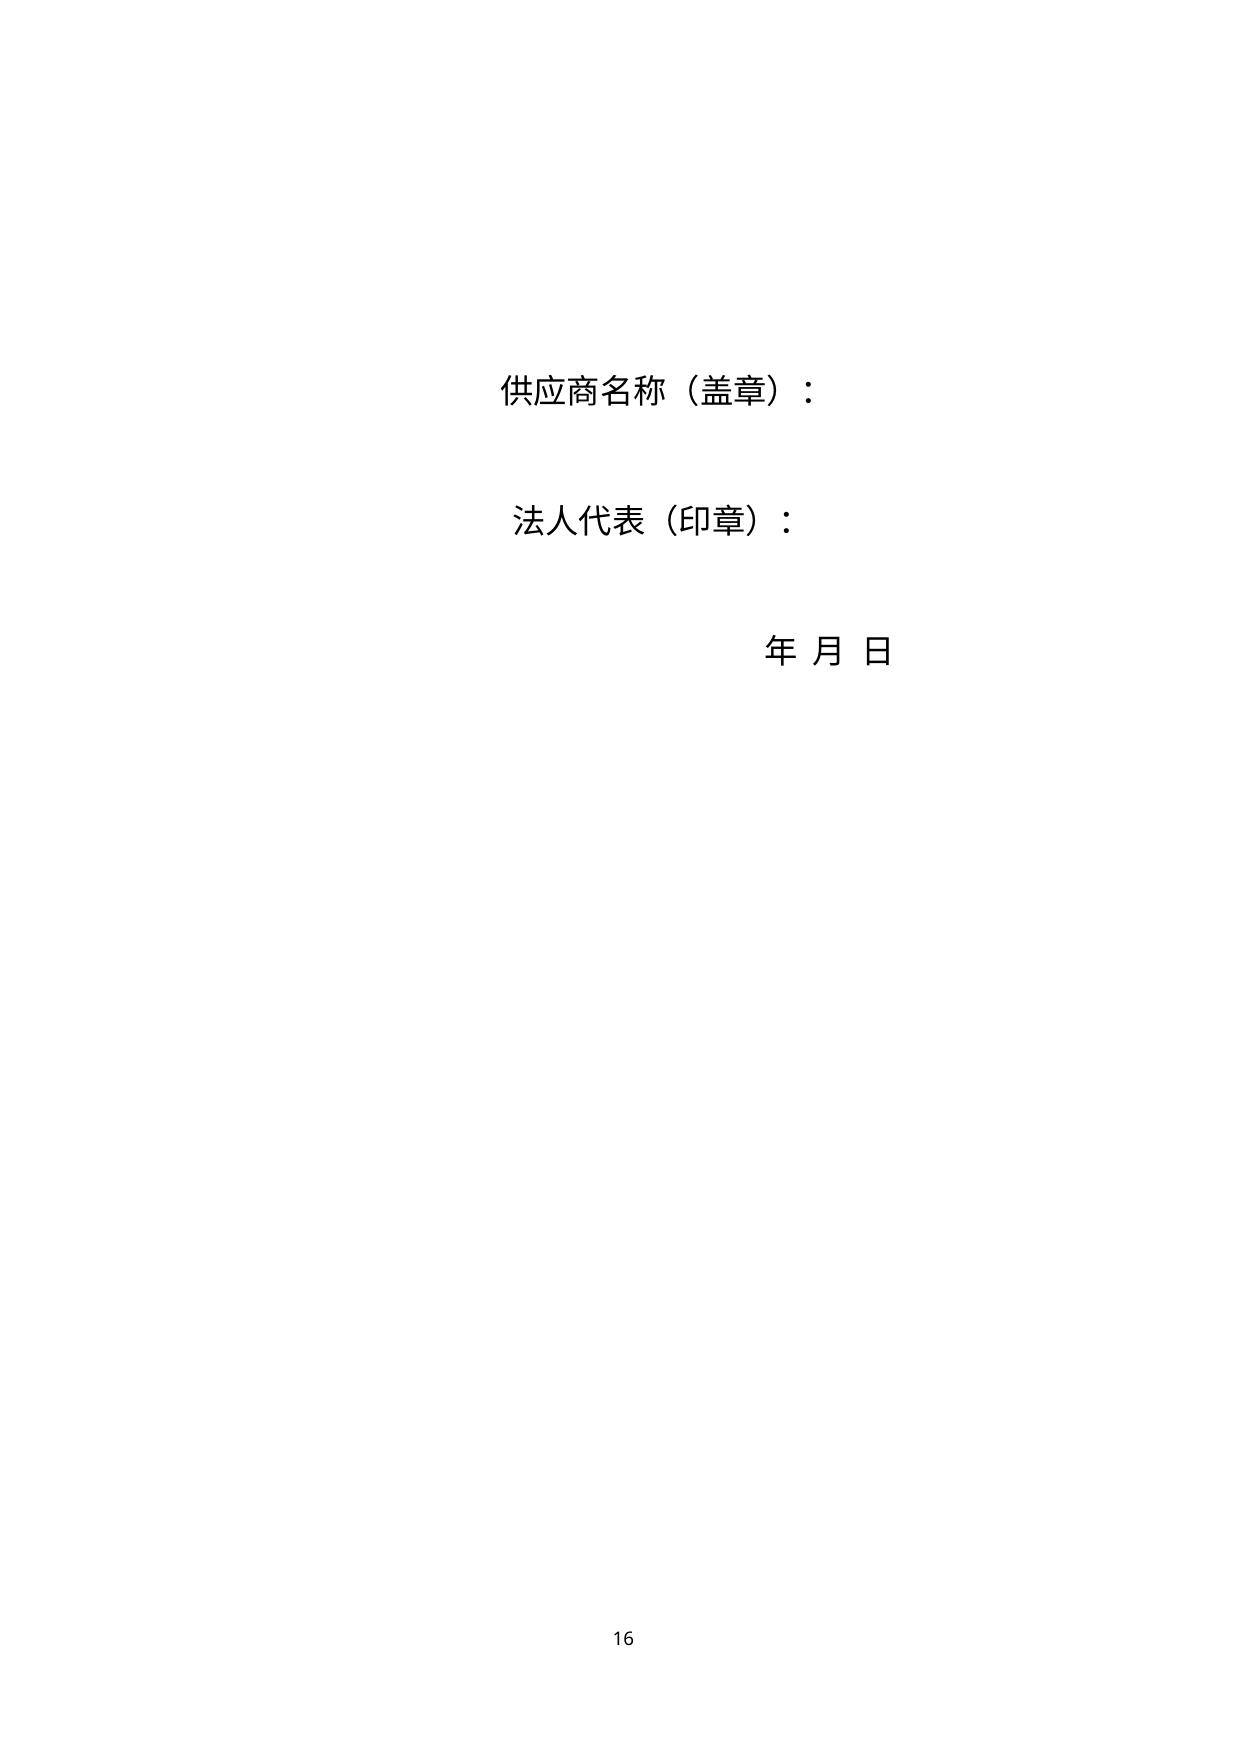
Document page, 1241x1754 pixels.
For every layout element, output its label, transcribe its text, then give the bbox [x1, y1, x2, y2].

text 法人代表（印章）： [159, 487, 1087, 552]
text 年 月 日 [159, 617, 1087, 682]
text 供应商名称（盖章）： [159, 357, 1087, 422]
